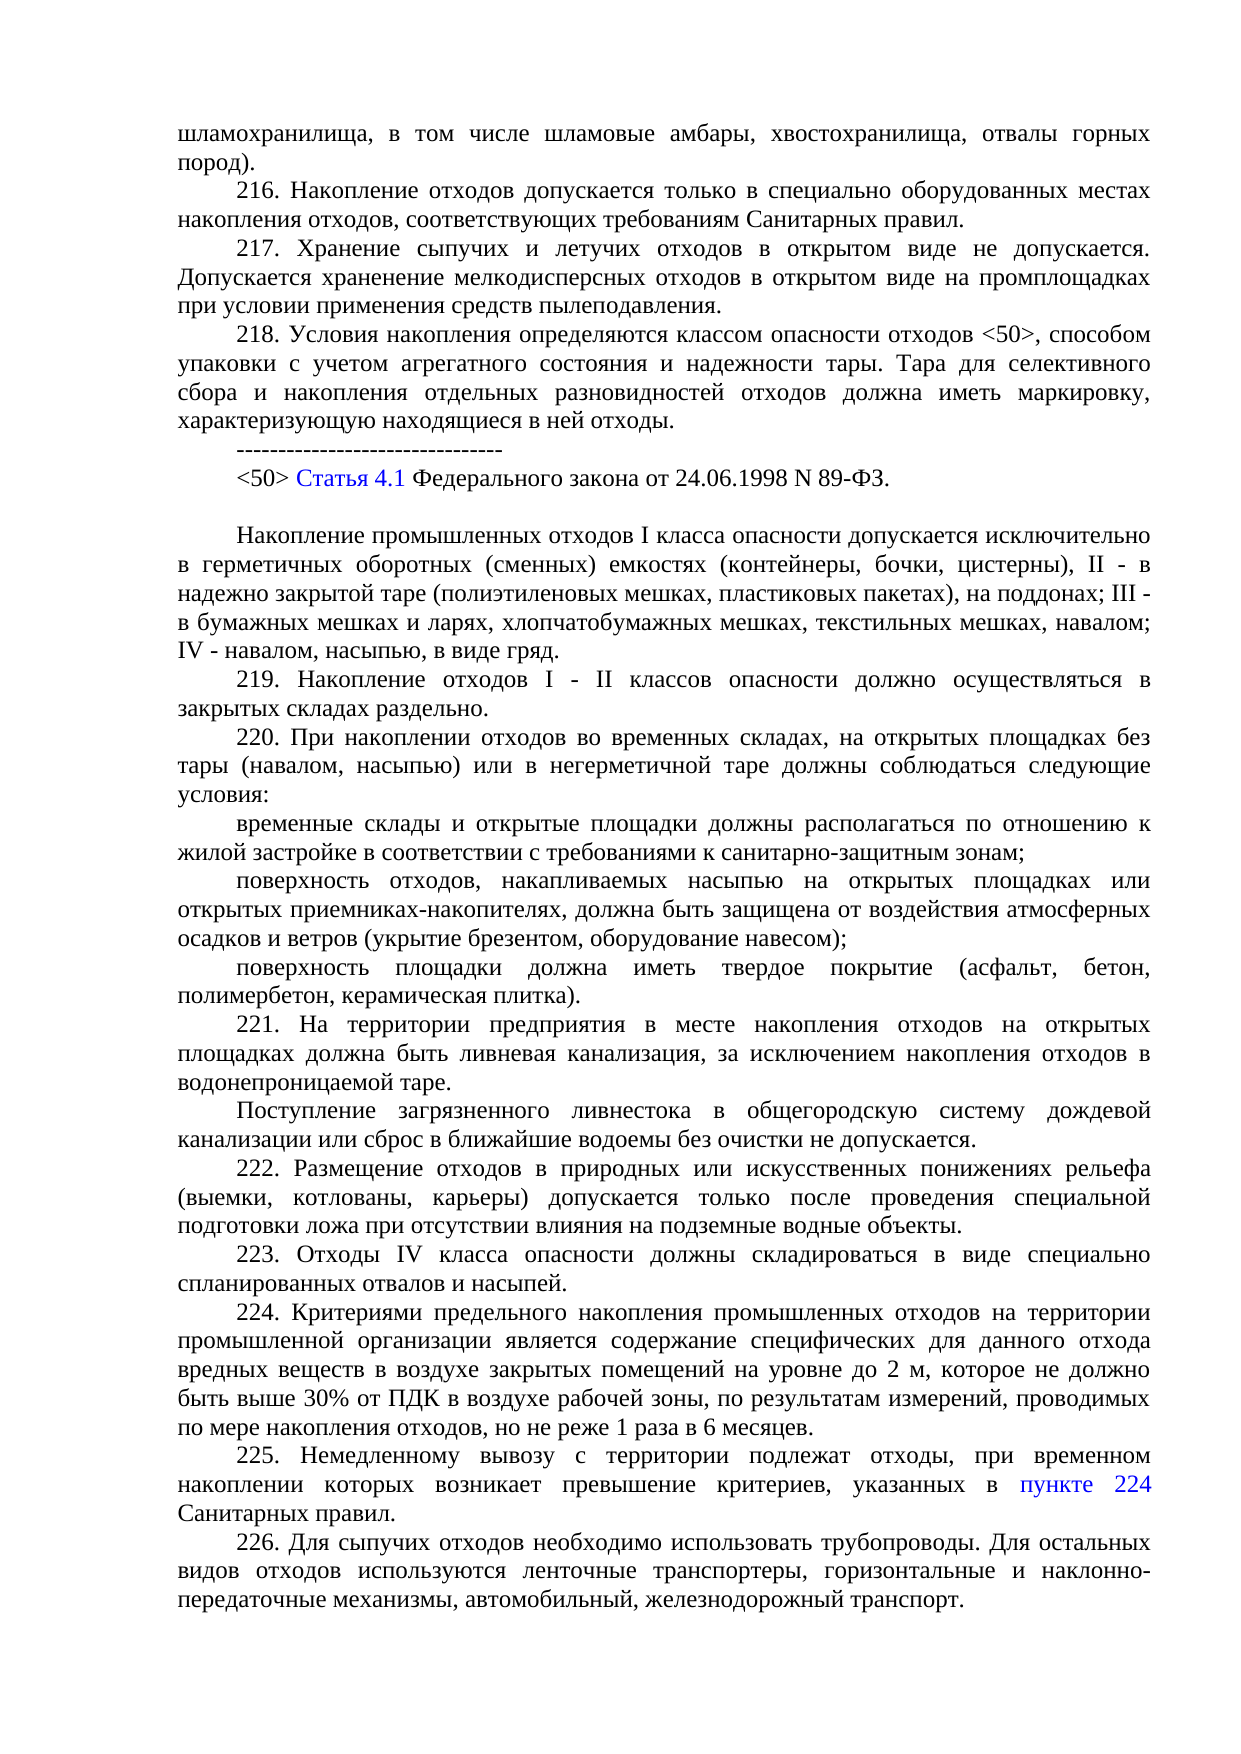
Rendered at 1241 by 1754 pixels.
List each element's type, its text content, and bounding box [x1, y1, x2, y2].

text -------------------------------- [177, 434, 1152, 463]
text 218. Условия накопления определяются классом опасности отходов <50>, способом упаковки с учетом агрегатного состояния и надежности тары. Тара для селективного сбора и накопления отдельных разновидностей отходов должна иметь маркировку, характеризующую находящиеся в ней отходы. [177, 319, 1152, 434]
text 217. Хранение сыпучих и летучих отходов в открытом виде не допускается. Допускается храненение мелкодисперсных отходов в открытом виде на промплощадках при условии применения средств пылеподавления. [177, 233, 1152, 319]
text 216. Накопление отходов допускается только в специально оборудованных местах накопления отходов, соответствующих требованиям Санитарных правил. [177, 176, 1152, 233]
text 223. Отходы IV класса опасности должны складироваться в виде специально спланированных отвалов и насыпей. [177, 1239, 1152, 1297]
text 220. При накоплении отходов во временных складах, на открытых площадках без тары (навалом, насыпью) или в негерметичной таре должны соблюдаться следующие условия: [177, 722, 1152, 808]
text <50> Статья 4.1 Федерального закона от 24.06.1998 N 89-ФЗ. [177, 463, 1152, 492]
text 222. Размещение отходов в природных или искусственных понижениях рельефа (выемки, котлованы, карьеры) допускается только после проведения специальной подготовки ложа при отсутствии влияния на подземные водные объекты. [177, 1153, 1152, 1239]
text временные склады и открытые площадки должны располагаться по отношению к жилой застройке в соответствии с требованиями к санитарно-защитным зонам; [177, 808, 1152, 866]
text 225. Немедленному вывозу с территории подлежат отходы, при временном накоплении которых возникает превышение критериев, указанных в пункте 224 Санитарных правил. [177, 1441, 1152, 1527]
text 219. Накопление отходов I - II классов опасности должно осуществляться в закрытых складах раздельно. [177, 664, 1152, 722]
text поверхность отходов, накапливаемых насыпью на открытых площадках или открытых приемниках-накопителях, должна быть защищена от воздействия атмосферных осадков и ветров (укрытие брезентом, оборудование навесом); [177, 866, 1152, 952]
text 226. Для сыпучих отходов необходимо использовать трубопроводы. Для остальных видов отходов используются ленточные транспортеры, горизонтальные и наклонно-передаточные механизмы, автомобильный, железнодорожный транспорт. [177, 1527, 1152, 1613]
text 221. На территории предприятия в месте накопления отходов на открытых площадках должна быть ливневая канализация, за исключением накопления отходов в водонепроницаемой таре. [177, 1009, 1152, 1096]
text 224. Критериями предельного накопления промышленных отходов на территории промышленной организации является содержание специфических для данного отхода вредных веществ в воздухе закрытых помещений на уровне до 2 м, которое не должно быть выше 30% от ПДК в воздухе рабочей зоны, по результатам измерений, проводимых по мере накопления отходов, но не реже 1 раза в 6 месяцев. [177, 1297, 1152, 1441]
text поверхность площадки должна иметь твердое покрытие (асфальт, бетон, полимербетон, керамическая плитка). [177, 952, 1152, 1009]
text Накопление промышленных отходов I класса опасности допускается исключительно в герметичных оборотных (сменных) емкостях (контейнеры, бочки, цистерны), II - в надежно закрытой таре (полиэтиленовых мешках, пластиковых пакетах), на поддонах; III - в бумажных мешках и ларях, хлопчатобумажных мешках, текстильных мешках, навалом; IV - навалом, насыпью, в виде гряд. [177, 521, 1152, 664]
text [177, 118, 1152, 176]
text Поступление загрязненного ливнестока в общегородскую систему дождевой канализации или сброс в ближайшие водоемы без очистки не допускается. [177, 1096, 1152, 1153]
